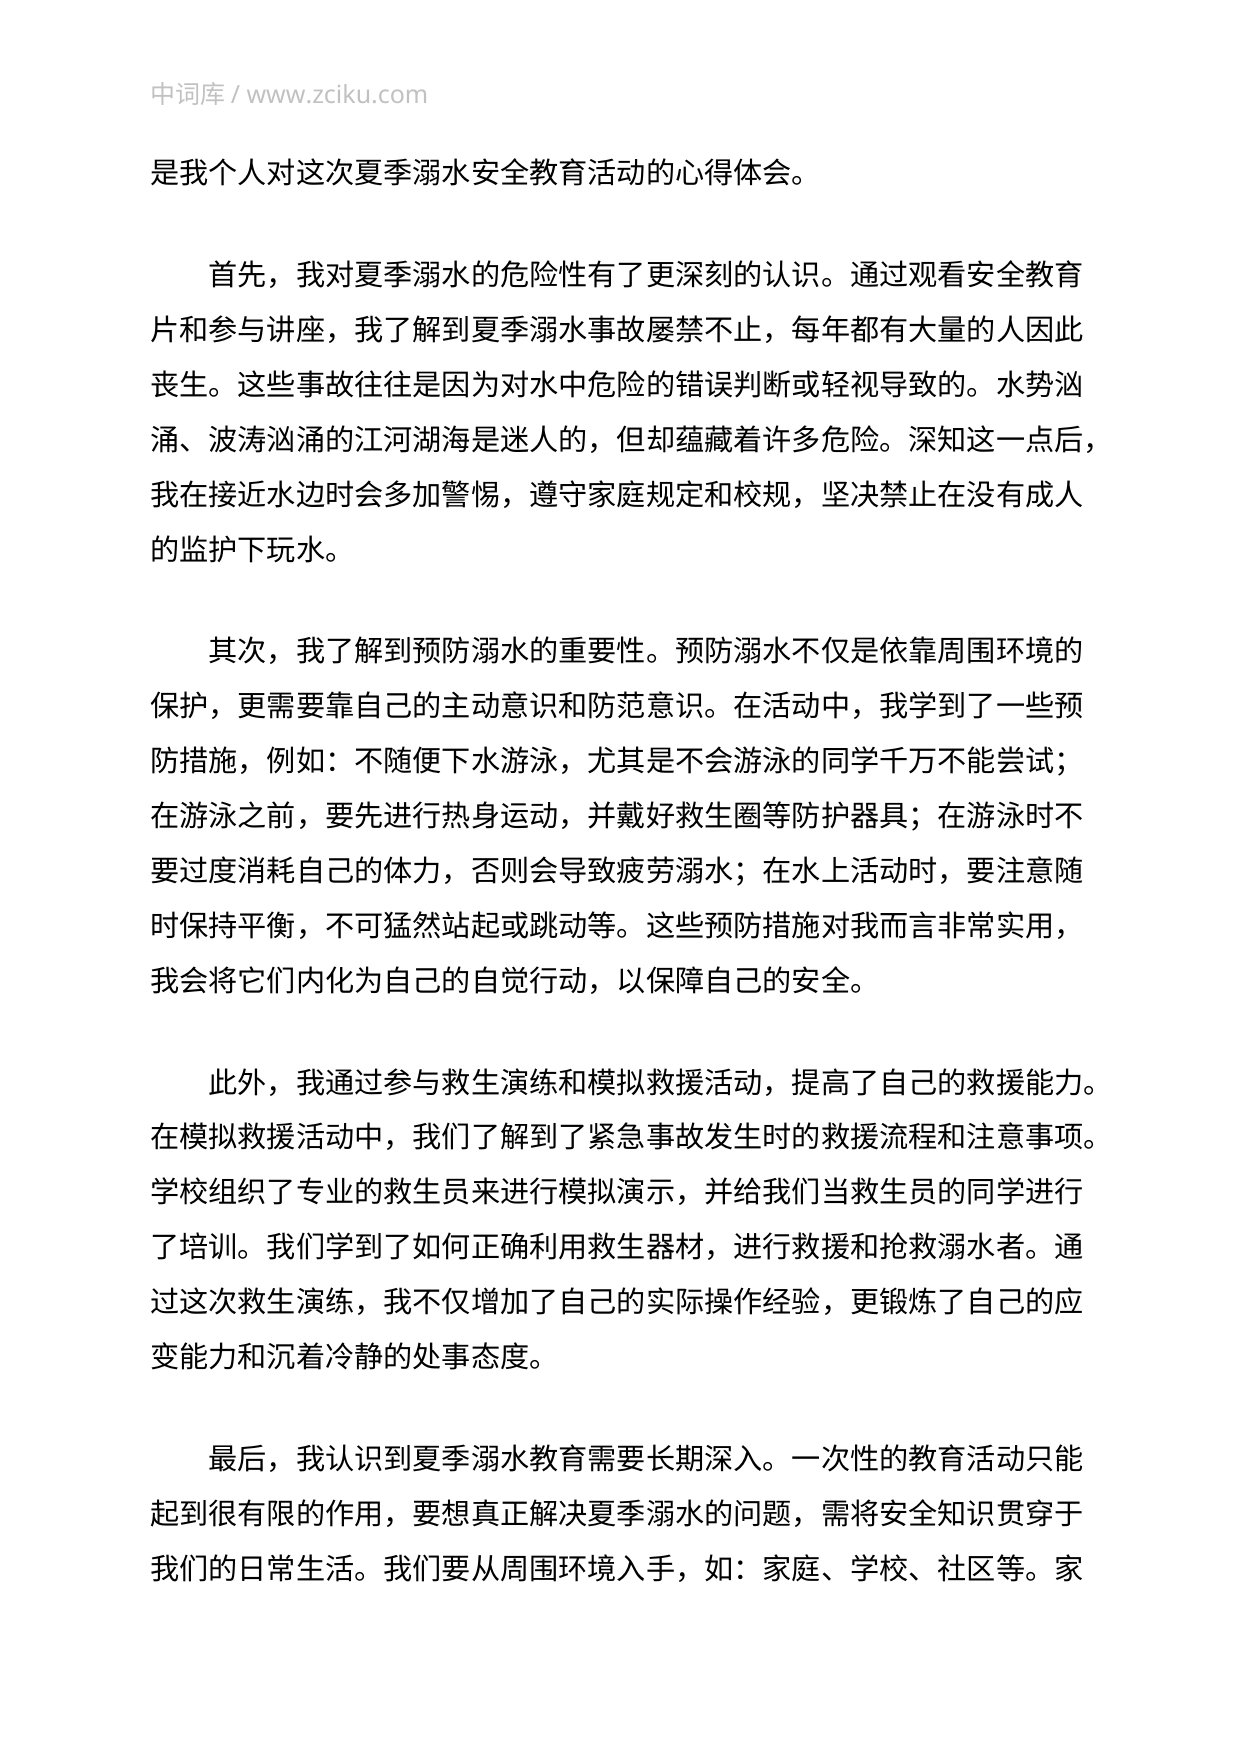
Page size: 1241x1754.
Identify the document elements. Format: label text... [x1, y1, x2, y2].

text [150, 150, 1090, 192]
text 此外，我通过参与救生演练和模拟救援活动，提高了自己的救援能力。在模拟救援活动中，我们了解到了紧急事故发生时的救援流程和注意事项。学校组织了专业的救生员来进行模拟演示，并给我们当救生员的同学进行了培训。我们学到了如何正确利用救生器材，进行救援和抢救溺水者。通过这次救生演练，我不仅增加了自己的实际操作经验，更锻炼了自己的应变能力和沉着冷静的处事态度。 [150, 1059, 1090, 1376]
text 其次，我了解到预防溺水的重要性。预防溺水不仅是依靠周围环境的保护，更需要靠自己的主动意识和防范意识。在活动中，我学到了一些预防措施，例如：不随便下水游泳，尤其是不会游泳的同学千万不能尝试；在游泳之前，要先进行热身运动，并戴好救生圈等防护器具；在游泳时不要过度消耗自己的体力，否则会导致疲劳溺水；在水上活动时，要注意随时保持平衡，不可猛然站起或跳动等。这些预防措施对我而言非常实用，我会将它们内化为自己的自觉行动，以保障自己的安全。 [150, 628, 1090, 1000]
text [150, 1435, 1090, 1587]
text 首先，我对夏季溺水的危险性有了更深刻的认识。通过观看安全教育片和参与讲座，我了解到夏季溺水事故屡禁不止，每年都有大量的人因此丧生。这些事故往往是因为对水中危险的错误判断或轻视导致的。水势汹涌、波涛汹涌的江河湖海是迷人的，但却蕴藏着许多危险。深知这一点后，我在接近水边时会多加警惕，遵守家庭规定和校规，坚决禁止在没有成人的监护下玩水。 [150, 252, 1090, 568]
